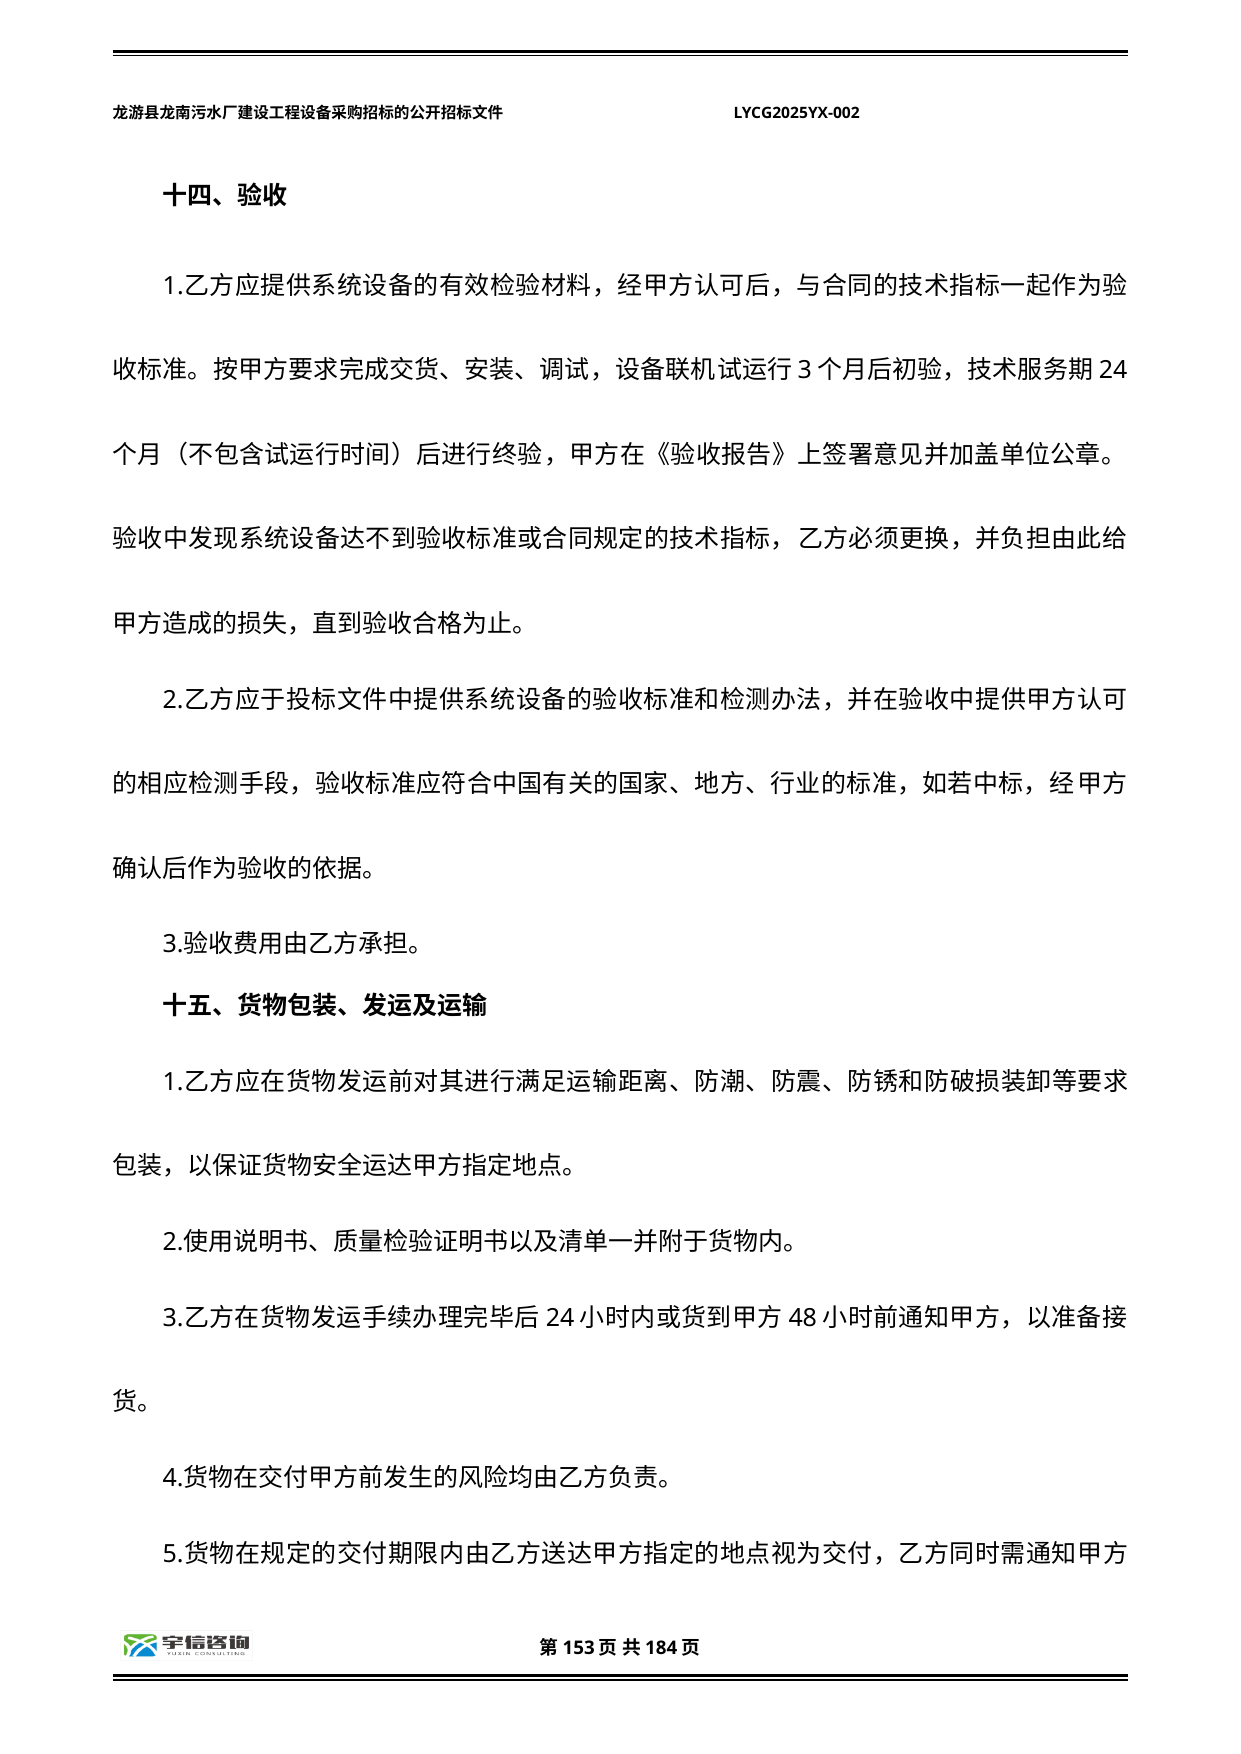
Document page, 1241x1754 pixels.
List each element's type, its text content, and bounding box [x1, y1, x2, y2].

text 十四、验收 [112, 161, 1128, 226]
picture [120, 1630, 253, 1661]
text 1.乙方应提供系统设备的有效检验材料，经甲方认可后，与合同的技术指标一起作为验收标准。按甲方要求完成交货、安装、调试，设备联机试运行3个月后初验，技术服务期24个月（不包含试运行时间）后进行终验，甲方在《验收报告》上签署意见并加盖单位公章。验收中发现系统设备达不到验收标准或合同规定的技术指标，乙方必须更换，并负担由此给甲方造成的损失，直到验收合格为止。 [112, 237, 1128, 639]
text 2.乙方应于投标文件中提供系统设备的验收标准和检测办法，并在验收中提供甲方认可的相应检测手段，验收标准应符合中国有关的国家、地方、行业的标准，如若中标，经甲方确认后作为验收的依据。 [112, 650, 1128, 884]
text 2.使用说明书、质量检验证明书以及清单一并附于货物内。 [112, 1207, 1128, 1272]
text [112, 1519, 1128, 1584]
text 1.乙方应在货物发运前对其进行满足运输距离、防潮、防震、防锈和防破损装卸等要求包装，以保证货物安全运达甲方指定地点。 [112, 1047, 1128, 1196]
text 十五、货物包装、发运及运输 [112, 971, 1128, 1036]
text 4.货物在交付甲方前发生的风险均由乙方负责。 [112, 1443, 1128, 1508]
text 3.乙方在货物发运手续办理完毕后24小时内或货到甲方48小时前通知甲方，以准备接货。 [112, 1283, 1128, 1432]
text 3.验收费用由乙方承担。 [112, 895, 1128, 960]
